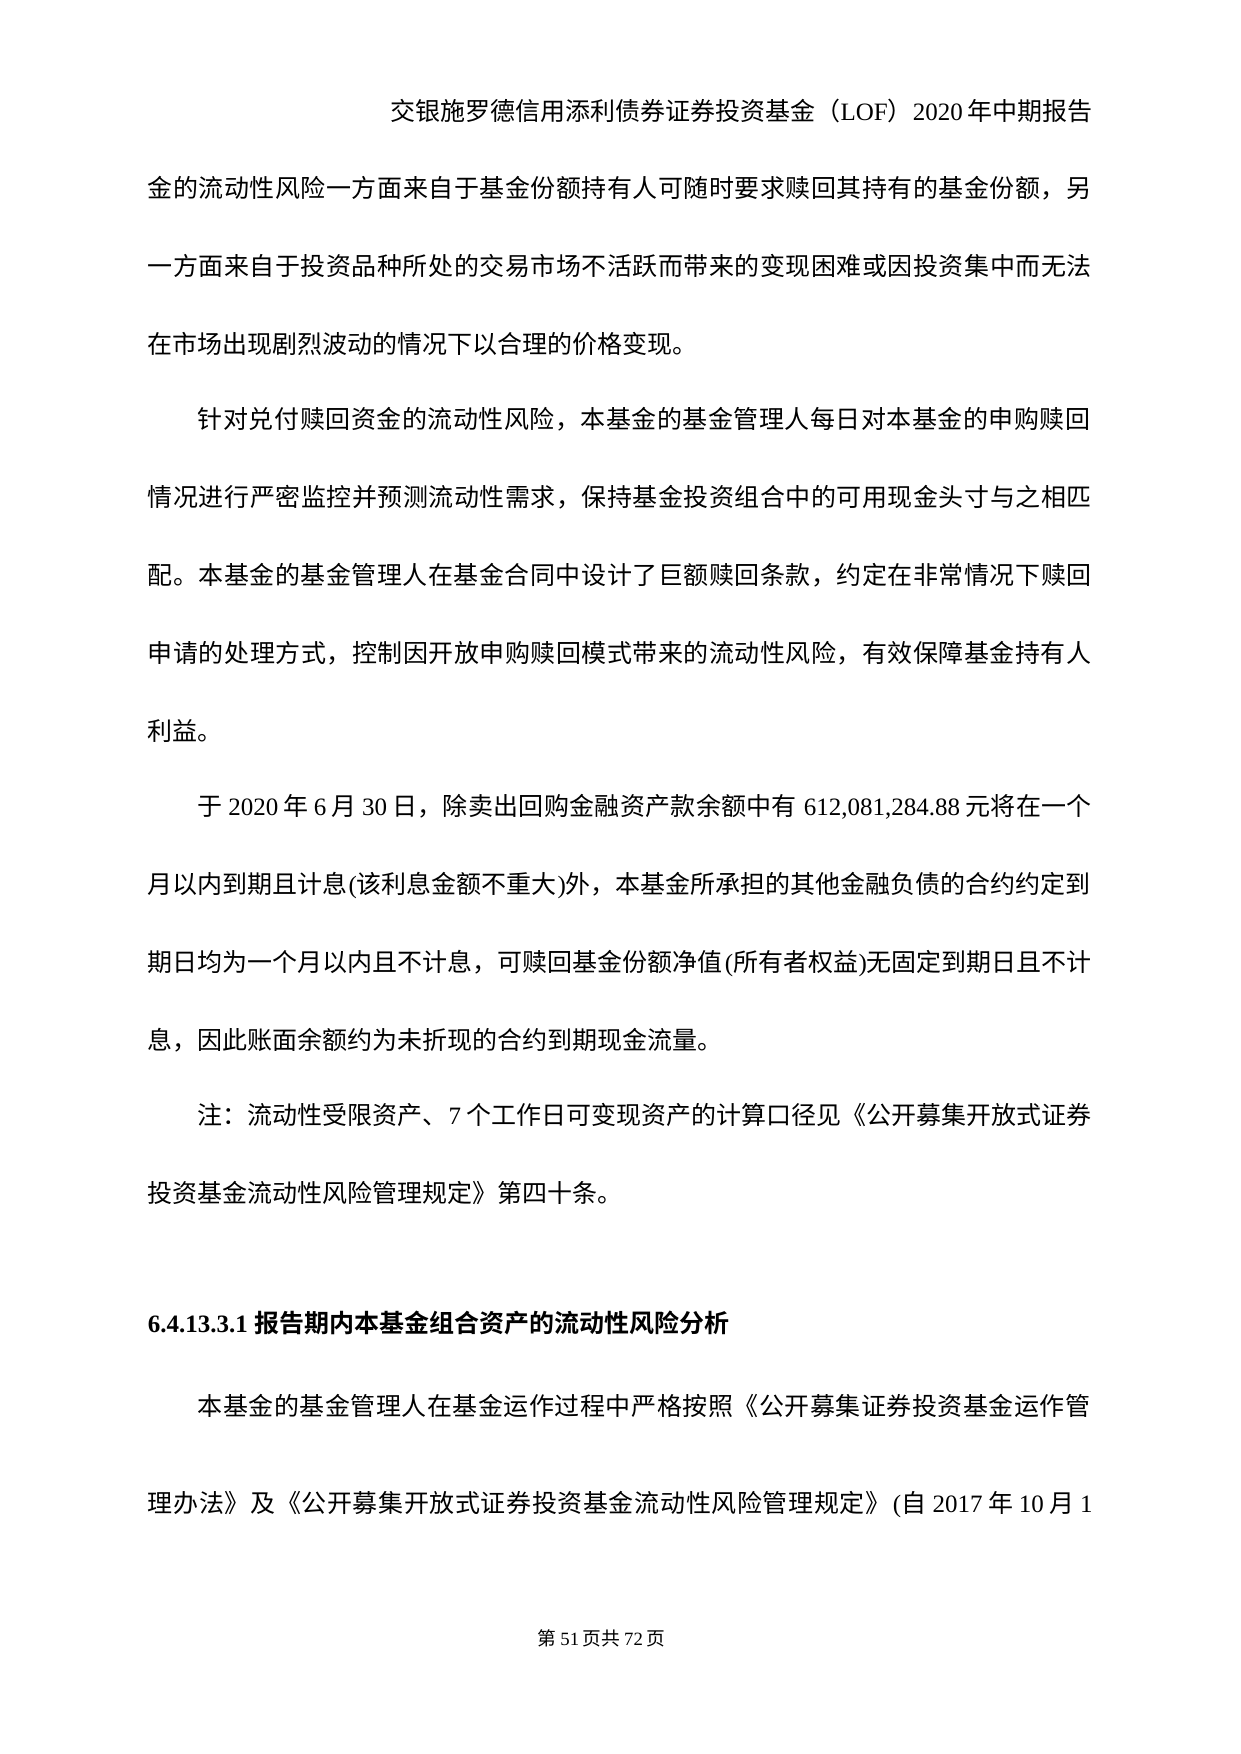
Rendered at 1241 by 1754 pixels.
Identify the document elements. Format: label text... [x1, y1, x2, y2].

text 注：流动性受限资产、7个工作日可变现资产的计算口径见《公开募集开放式证券投资基金流动性风险管理规定》第四十条。 [148, 1081, 1092, 1224]
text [148, 154, 1092, 375]
text 于2020年6月30日，除卖出回购金融资产款余额中有612,081,284.88元将在一个月以内到期且计息(该利息金额不重大)外，本基金所承担的其他金融负债的合约约定到期日均为一个月以内且不计息，可赎回基金份额净值(所有者权益)无固定到期日且不计息，因此账面余额约为未折现的合约到期现金流量。 [148, 772, 1092, 1071]
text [148, 1372, 1092, 1534]
text 针对兑付赎回资金的流动性风险，本基金的基金管理人每日对本基金的申购赎回情况进行严密监控并预测流动性需求，保持基金投资组合中的可用现金头寸与之相匹配。本基金的基金管理人在基金合同中设计了巨额赎回条款，约定在非常情况下赎回申请的处理方式，控制因开放申购赎回模式带来的流动性风险，有效保障基金持有人利益。 [148, 385, 1092, 762]
text 6.4.13.3.1 报告期内本基金组合资产的流动性风险分析 [148, 1289, 1092, 1354]
